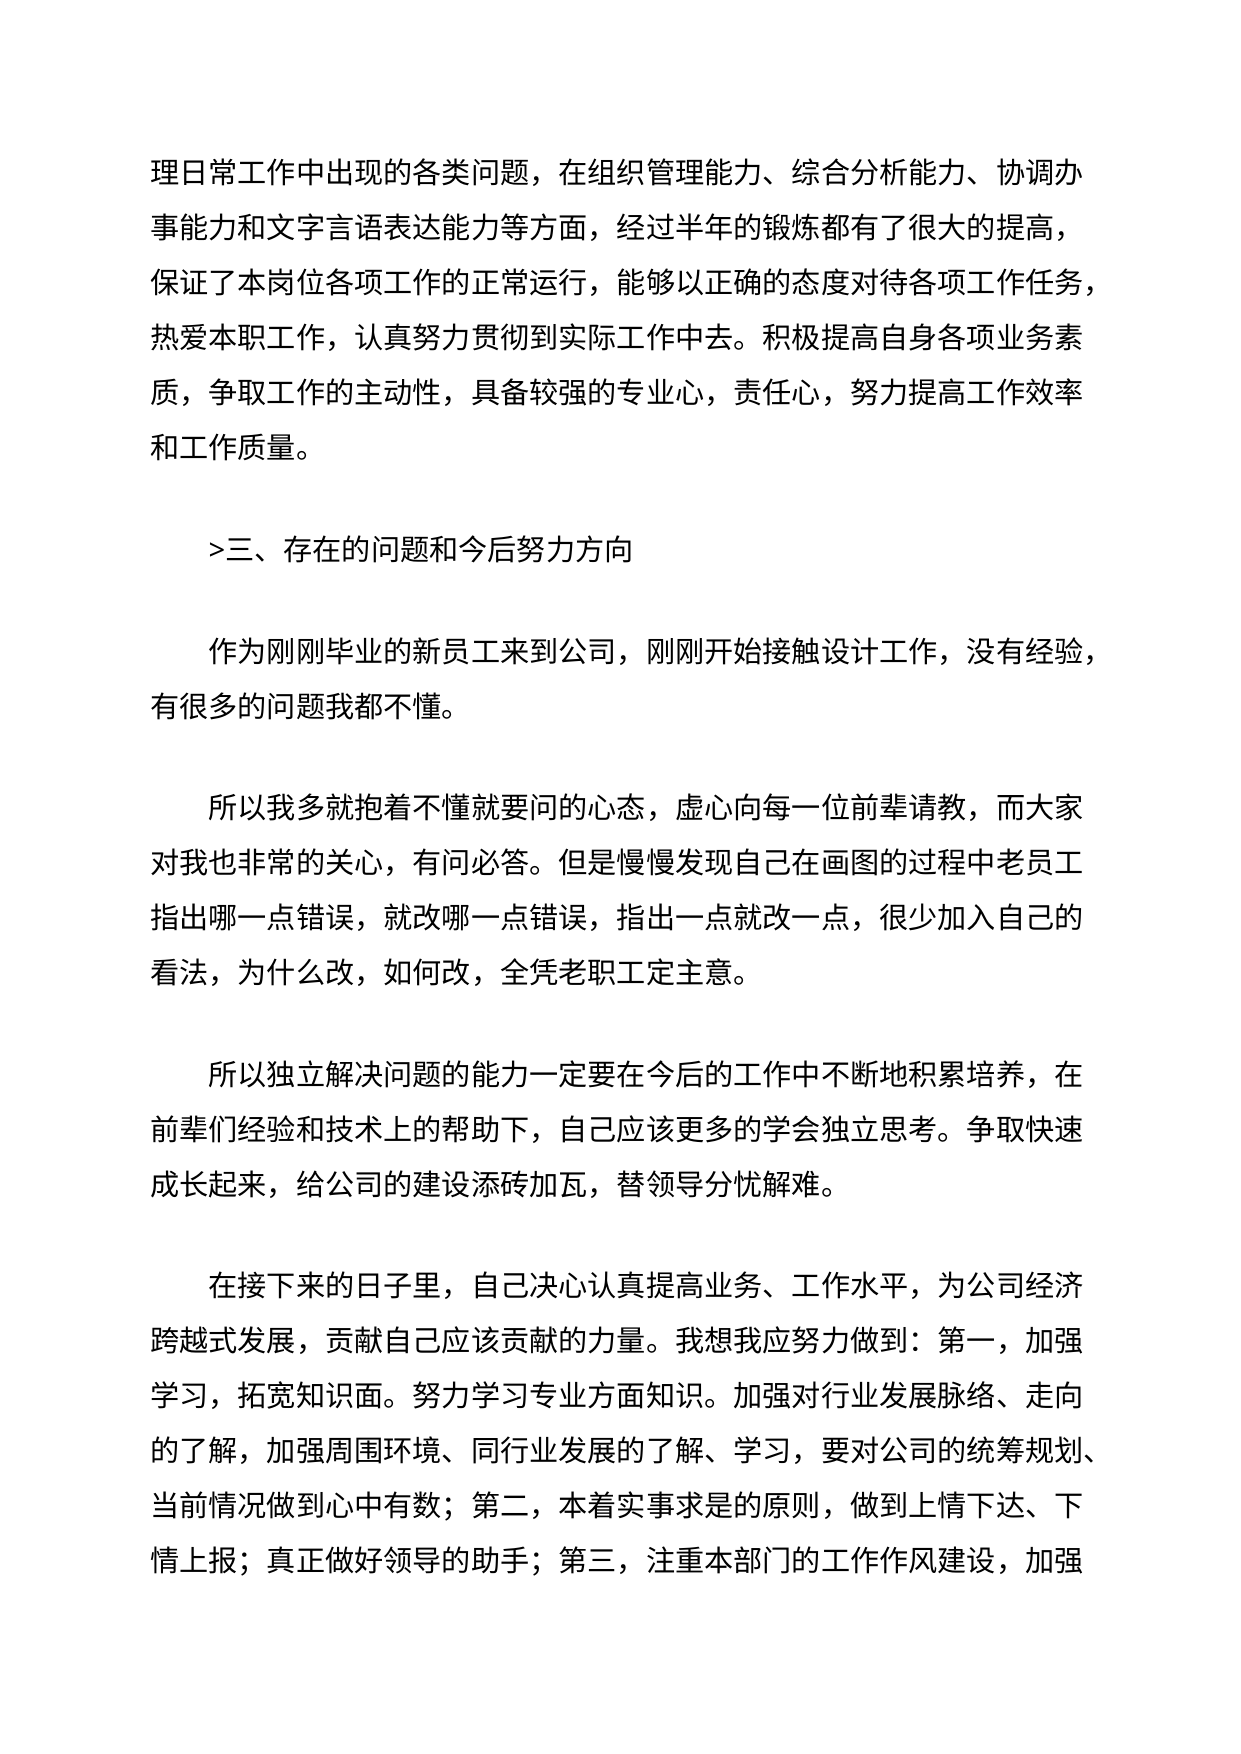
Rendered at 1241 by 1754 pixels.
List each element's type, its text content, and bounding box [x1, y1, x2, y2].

text >三、存在的问题和今后努力方向 [150, 526, 1090, 569]
text 所以独立解决问题的能力一定要在今后的工作中不断地积累培养，在前辈们经验和技术上的帮助下，自己应该更多的学会独立思考。争取快速成长起来，给公司的建设添砖加瓦，替领导分忧解难。 [150, 1051, 1090, 1203]
text 所以我多就抱着不懂就要问的心态，虚心向每一位前辈请教，而大家对我也非常的关心，有问必答。但是慢慢发现自己在画图的过程中老员工指出哪一点错误，就改哪一点错误，指出一点就改一点，很少加入自己的看法，为什么改，如何改，全凭老职工定主意。 [150, 785, 1090, 992]
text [150, 150, 1090, 467]
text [150, 1263, 1090, 1580]
text 作为刚刚毕业的新员工来到公司，刚刚开始接触设计工作，没有经验，有很多的问题我都不懂。 [150, 628, 1090, 725]
